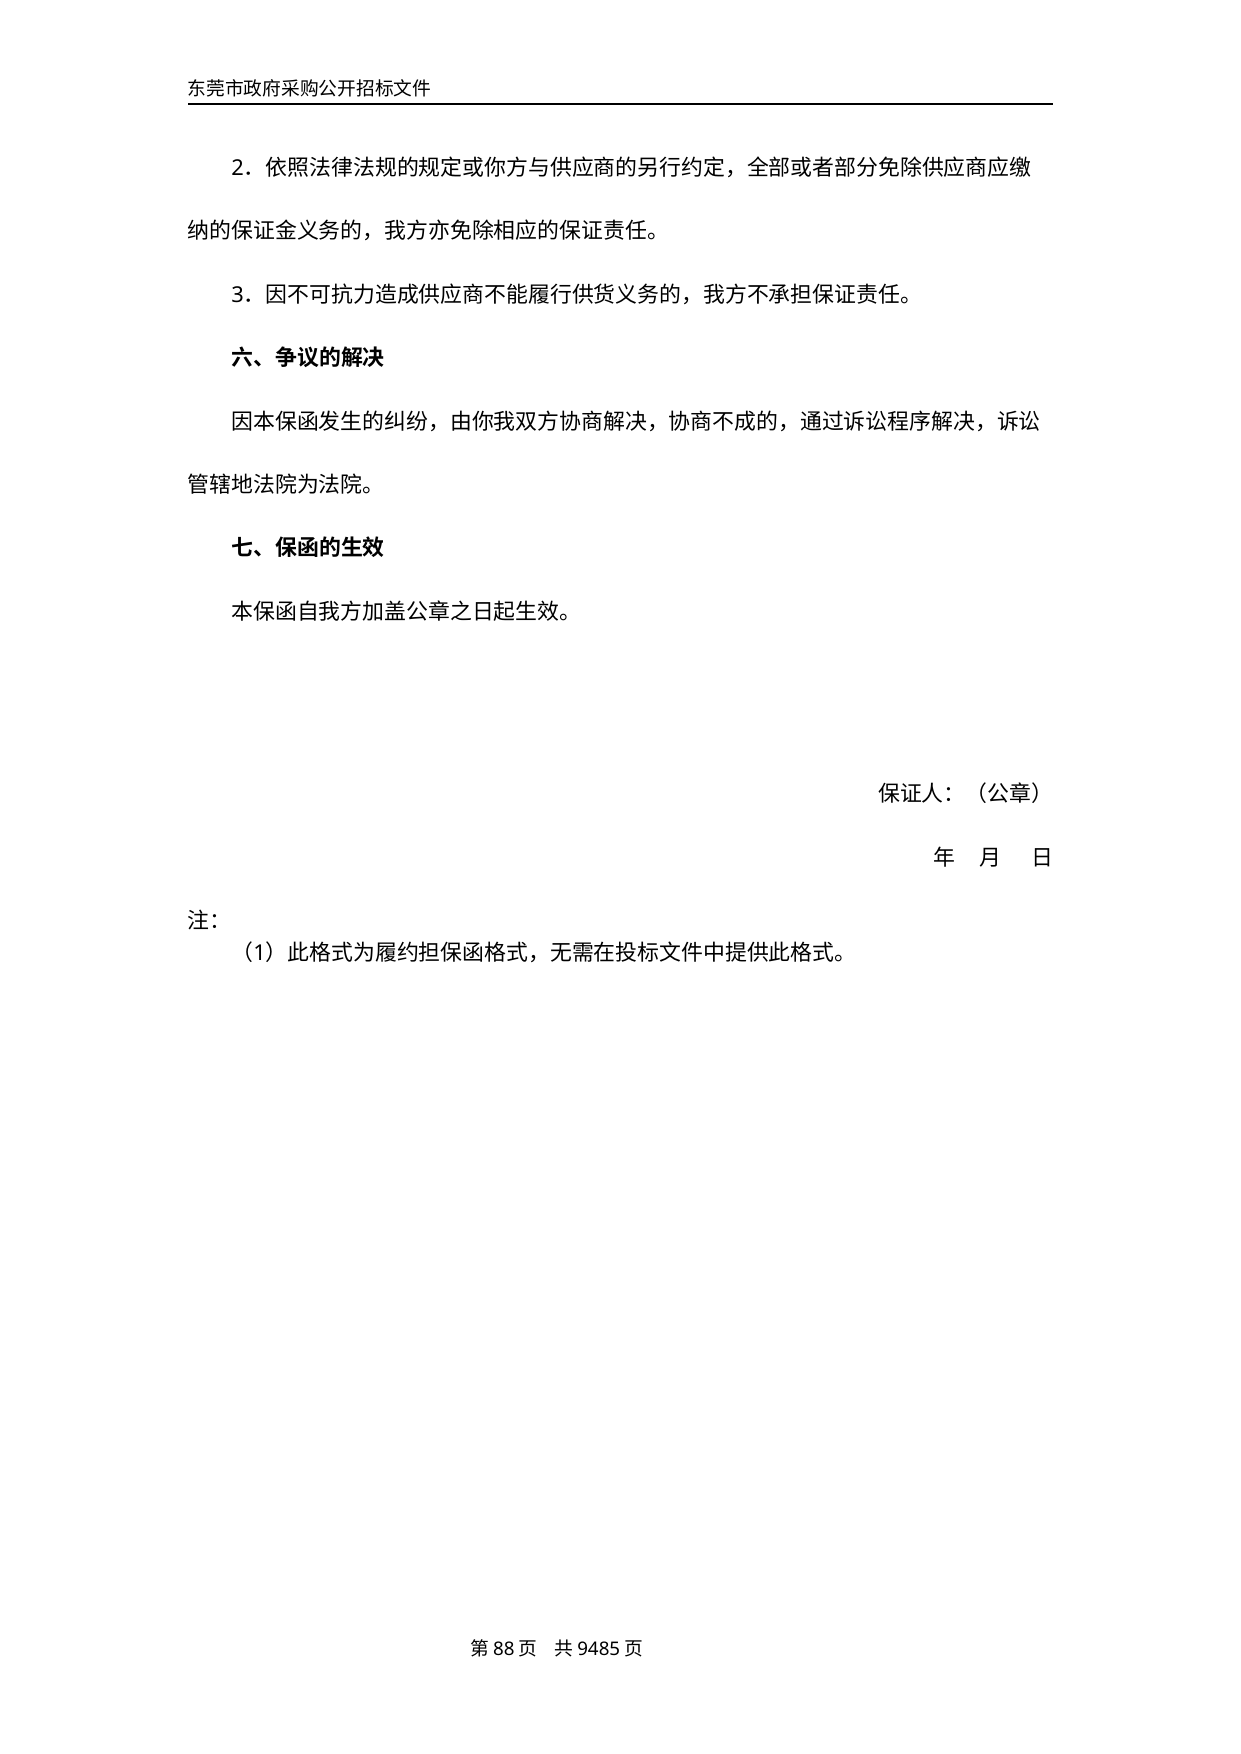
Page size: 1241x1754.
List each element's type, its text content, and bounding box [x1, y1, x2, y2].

text 本保函自我方加盖公章之日起生效。 [187, 594, 1053, 625]
text 六、争议的解决 [187, 340, 1053, 372]
text （1）此格式为履约担保函格式，无需在投标文件中提供此格式。 [187, 934, 1053, 966]
text 注： [187, 903, 1053, 934]
text 年 月 日 [187, 839, 1053, 871]
text 2．依照法律法规的规定或你方与供应商的另行约定，全部或者部分免除供应商应缴纳的保证金义务的，我方亦免除相应的保证责任。 [187, 150, 1053, 245]
text 3．因不可抗力造成供应商不能履行供货义务的，我方不承担保证责任。 [187, 277, 1053, 308]
text 保证人：（公章） [187, 776, 1053, 808]
text 七、保函的生效 [187, 530, 1053, 562]
text 因本保函发生的纠纷，由你我双方协商解决，协商不成的，通过诉讼程序解决，诉讼管辖地法院为法院。 [187, 404, 1053, 499]
